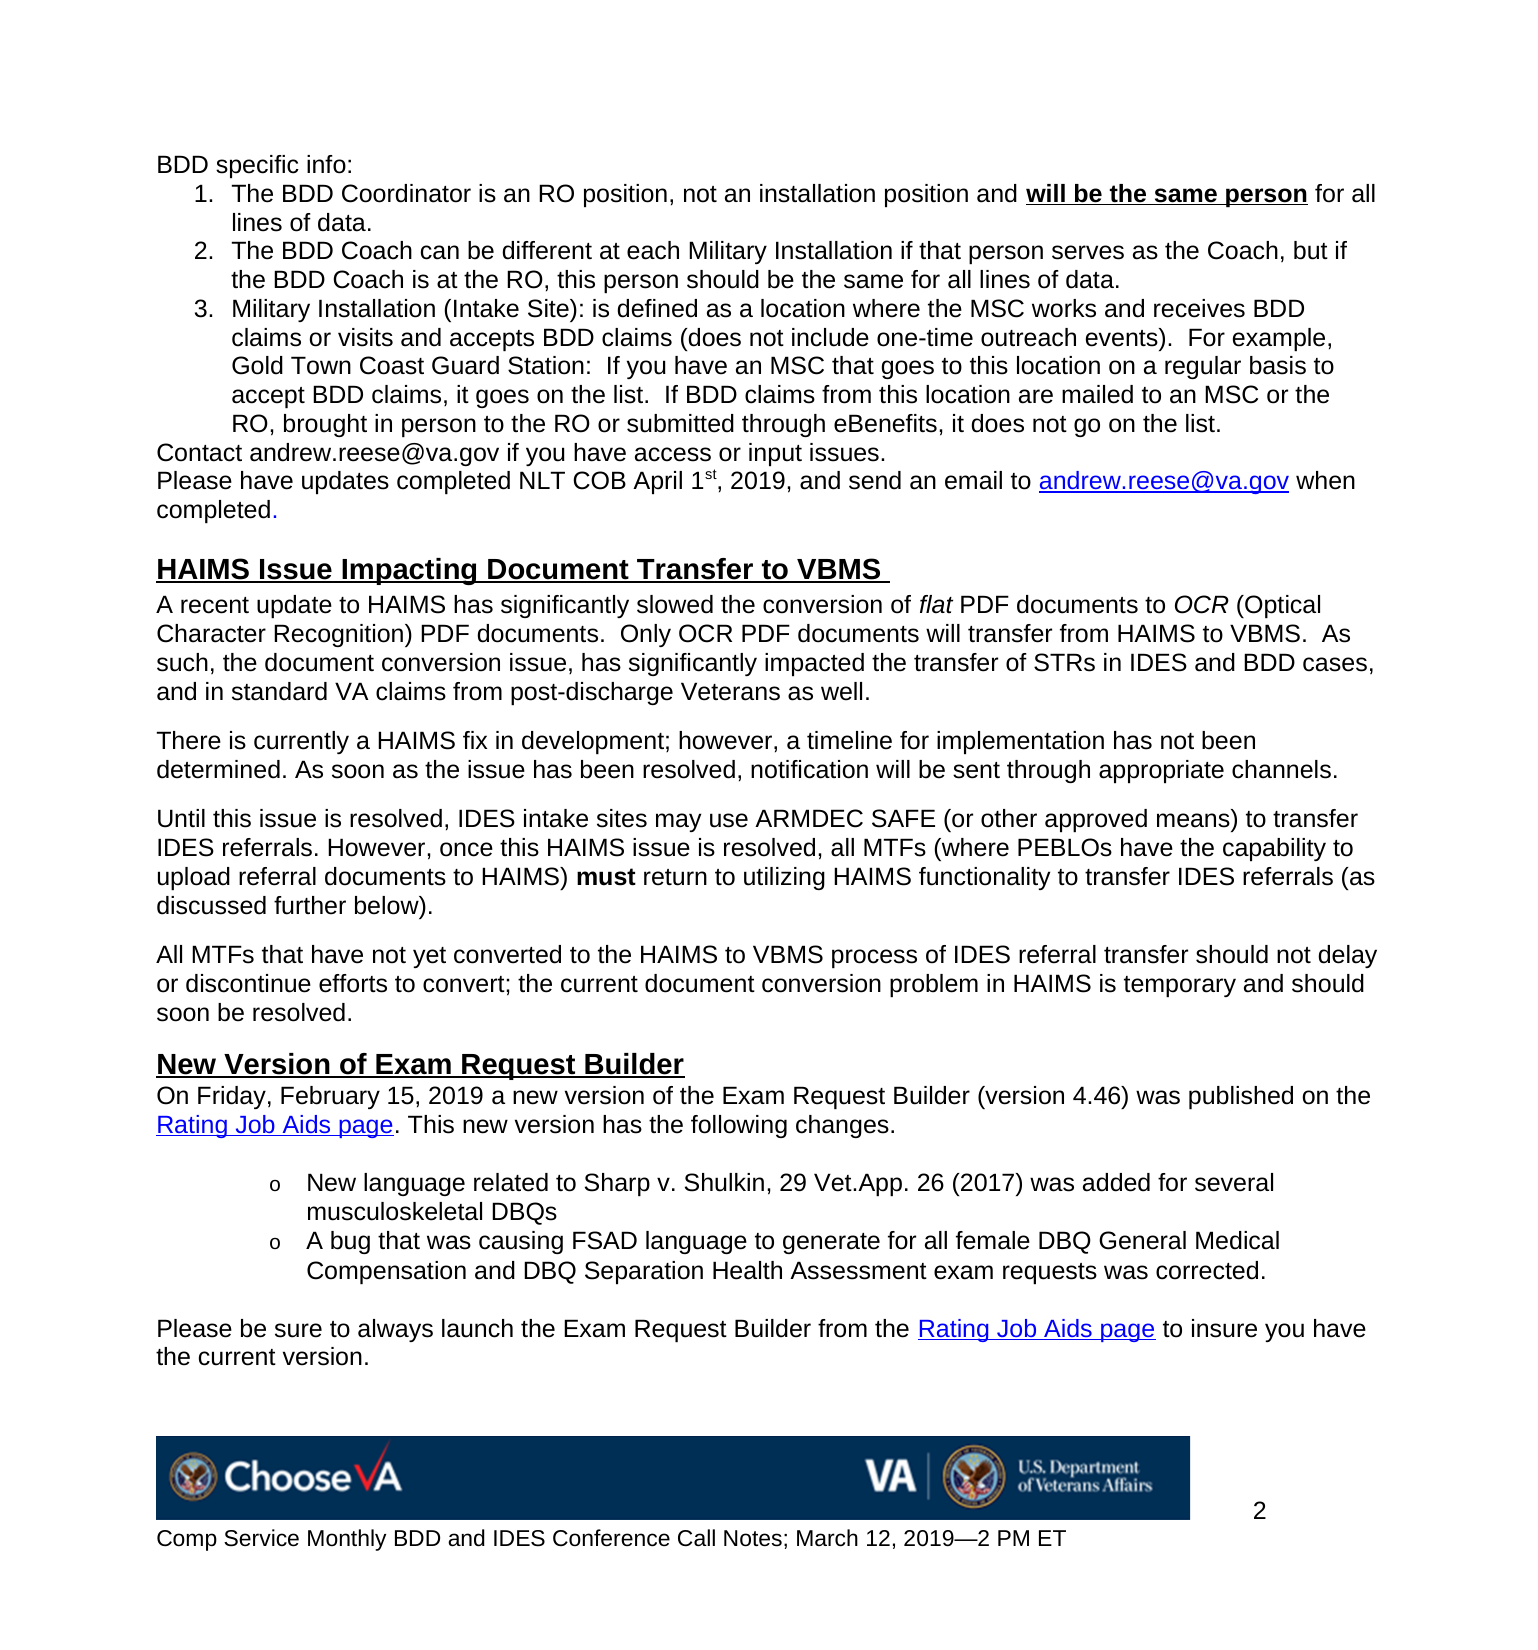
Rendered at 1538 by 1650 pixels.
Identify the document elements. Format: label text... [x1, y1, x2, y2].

text All MTFs that have not yet converted to the HAIMS to VBMS process of IDES referral transfer should not delay or discontinue efforts to convert; the current document conversion problem in HAIMS is temporary and should soon be resolved. [156, 940, 1381, 1027]
text A recent update to HAIMS has significantly slowed the conversion of flat PDF documents to OCR (Optical Character Recognition) PDF documents. Only OCR PDF documents will transfer from HAIMS to VBMS. As such, the document conversion issue, has significantly impacted the transfer of STRs in IDES and BDD cases, and in standard VA claims from post-discharge Veterans as well. [156, 590, 1381, 705]
text Please be sure to always launch the Exam Request Builder from the Rating Job Aids page to insure you have the current version. [156, 1314, 1381, 1371]
list New language related to Sharp v. Shulkin, 29 Vet.App. 26 (2017) was added for several musculoskeletal DBQs [268, 1168, 1381, 1226]
text HAIMS Issue Impacting Document Transfer to VBMS [156, 552, 1381, 585]
text Please have updates completed NLT COB April 1st, 2019, and send an email to andrew.reese@va.gov when completed. [156, 466, 1381, 524]
text New Version of Exam Request Builder [156, 1047, 1381, 1081]
text There is currently a HAIMS fix in development; however, a timeline for implementation has not been determined. As soon as the issue has been resolved, notification will be sent through appropriate channels. [156, 726, 1381, 784]
list The BDD Coordinator is an RO position, not an installation position and will be the same person for all lines of data. [193, 179, 1381, 236]
text BDD specific info: [156, 150, 1381, 179]
text Until this issue is resolved, IDES intake sites may use ARMDEC SAFE (or other approved means) to transfer IDES referrals. However, once this HAIMS issue is resolved, all MTFs (where PEBLOs have the capability to upload referral documents to HAIMS) must return to utilizing HAIMS functionality to transfer IDES referrals (as discussed further below). [156, 804, 1381, 919]
text Contact andrew.reese@va.gov if you have access or input issues. [156, 437, 1381, 466]
picture [156, 1436, 1191, 1520]
list The BDD Coach can be different at each Military Installation if that person serves as the Coach, but if the BDD Coach is at the RO, this person should be the same for all lines of data. [193, 236, 1381, 294]
list A bug that was causing FSAD language to generate for all female DBQ General Medical Compensation and DBQ Separation Health Assessment exam requests was corrected. [268, 1226, 1381, 1284]
list Military Installation (Intake Site): is defined as a location where the MSC works and receives BDD claims or visits and accepts BDD claims (does not include one-time outreach events). For example, Gold Town Coast Guard Station: If you have an MSC that goes to this location on a regular basis to accept BDD claims, it goes on the list. If BDD claims from this location are mailed to an MSC or the RO, brought in person to the RO or submitted through eBenefits, it does not go on the list. [193, 294, 1381, 437]
text On Friday, February 15, 2019 a new version of the Exam Request Builder (version 4.46) was published on the Rating Job Aids page. This new version has the following changes. [156, 1081, 1381, 1138]
